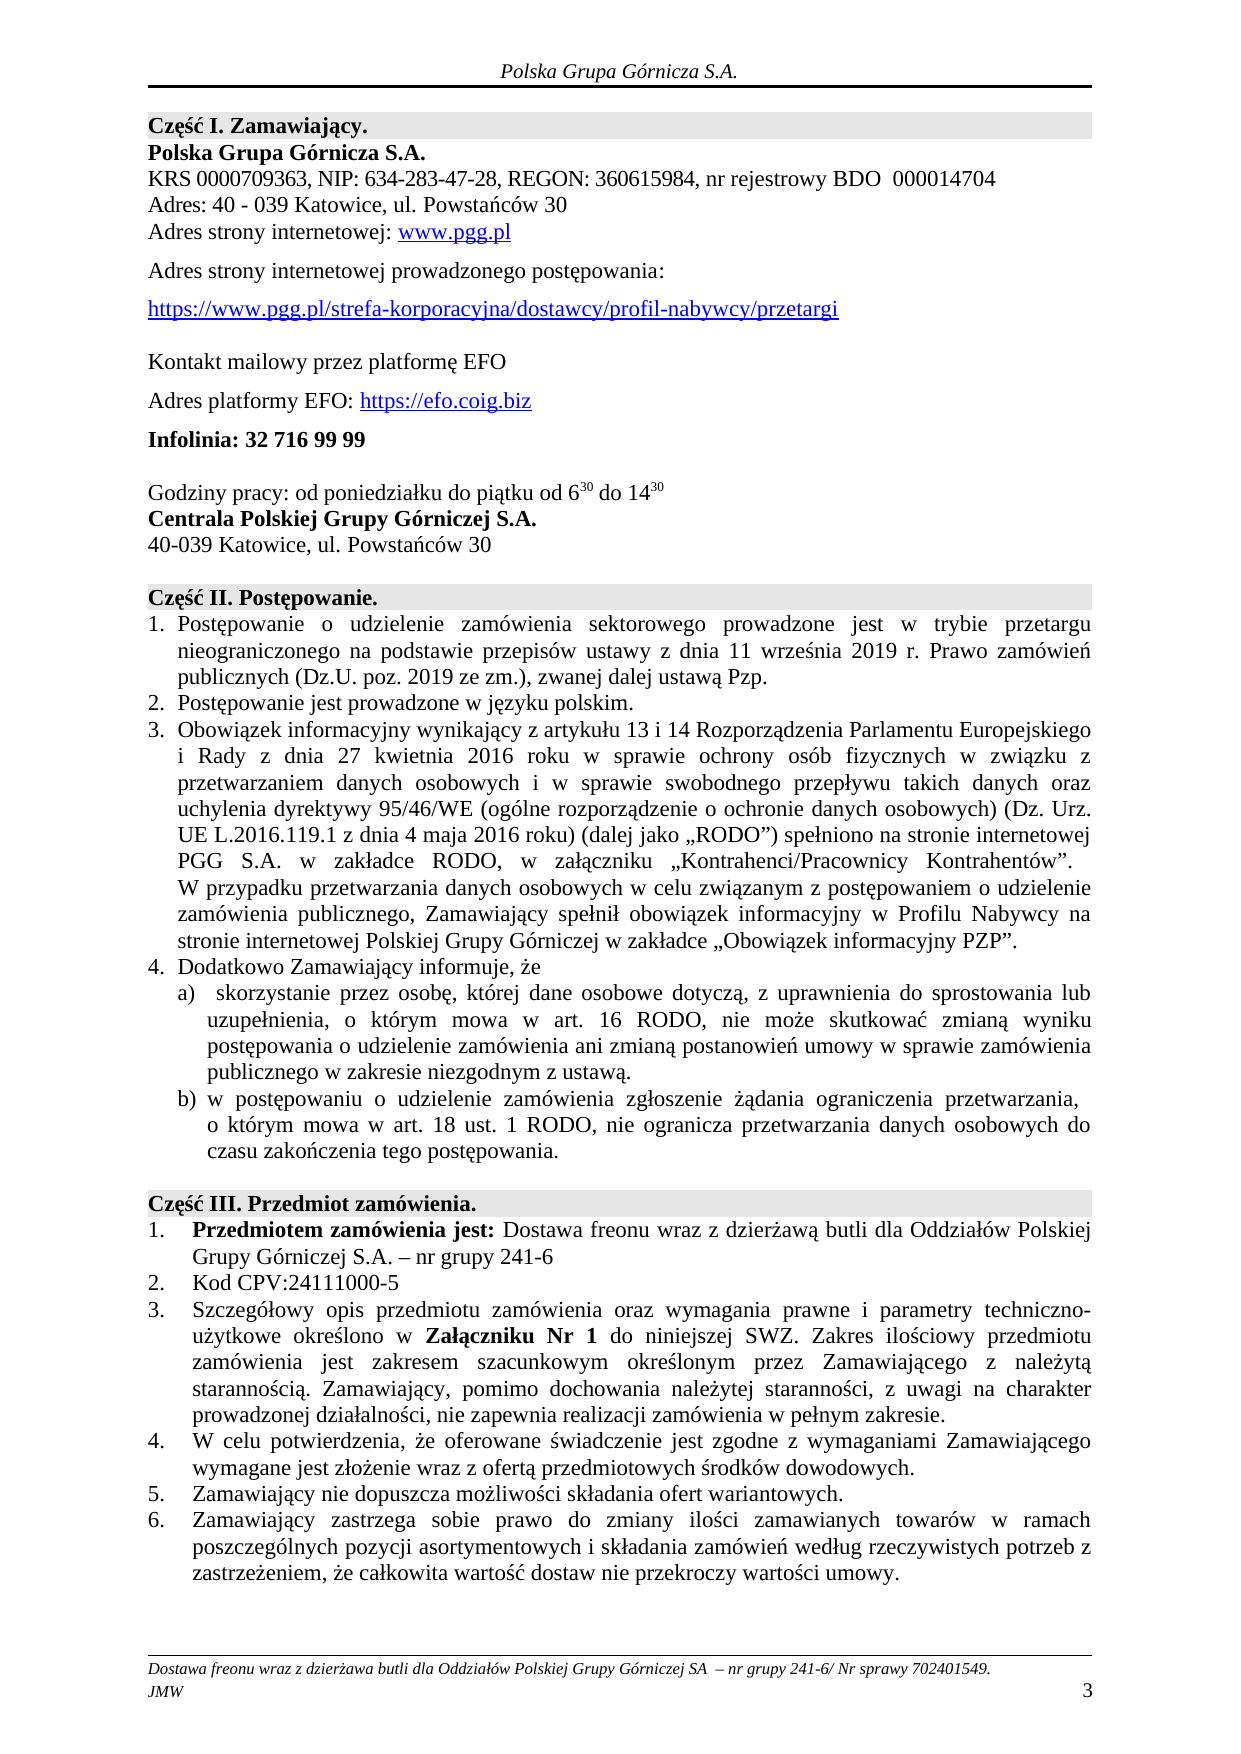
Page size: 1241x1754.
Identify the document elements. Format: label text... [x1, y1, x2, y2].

text Godziny pracy: od poniedziałku do piątku od 630 do 1430 [148, 479, 1092, 505]
list Kod CPV:24111000-5 [148, 1269, 1092, 1296]
list Zamawiający zastrzega sobie prawo do zmiany ilości zamawianych towarów w ramach poszczególnych pozycji asortymentowych i składania zamówień według rzeczywistych potrzeb z zastrzeżeniem, że całkowita wartość dostaw nie przekroczy wartości umowy. [148, 1506, 1092, 1586]
text Kontakt mailowy przez platformę EFO [148, 348, 1092, 374]
text Centrala Polskiej Grupy Górniczej S.A. [148, 505, 1092, 531]
text Adres: 40 - 039 Katowice, ul. Powstańców 30 [148, 191, 1092, 218]
text Adres strony internetowej prowadzonego postępowania: [148, 257, 1092, 283]
list Postępowanie jest prowadzone w języku polskim. [148, 689, 1092, 716]
text 40-039 Katowice, ul. Powstańców 30 [148, 531, 1092, 558]
list Zamawiający nie dopuszcza możliwości składania ofert wariantowych. [148, 1480, 1092, 1506]
list Obowiązek informacyjny wynikający z artykułu 13 i 14 Rozporządzenia Parlamentu Europejskiego i Rady z dnia 27 kwietnia 2016 roku w sprawie ochrony osób fizycznych w związku z przetwarzaniem danych osobowych i w sprawie swobodnego przepływu takich danych oraz uchylenia dyrektywy 95/46/WE (ogólne rozporządzenie o ochronie danych osobowych) (Dz. Urz. UE L.2016.119.1 z dnia 4 maja 2016 roku) (dalej jako „RODO”) spełniono na stronie internetowej PGG S.A. w zakładce RODO, w załączniku „Kontrahenci/Pracownicy Kontrahentów”. W przypadku przetwarzania danych osobowych w celu związanym z postępowaniem o udzielenie zamówienia publicznego, Zamawiający spełnił obowiązek informacyjny w Profilu Nabywcy na stronie internetowej Polskiej Grupy Górniczej w zakładce „Obowiązek informacyjny PZP”. [148, 716, 1092, 953]
text Polska Grupa Górnicza S.A. [148, 139, 1092, 165]
text Adres strony internetowej: www.pgg.pl [148, 218, 1092, 244]
subtitle Część III. Przedmiot zamówienia. [148, 1190, 1092, 1217]
text https://www.pgg.pl/strefa-korporacyjna/dostawcy/profil-nabywcy/przetargi [148, 296, 1092, 322]
list Dodatkowo Zamawiający informuje, że [148, 953, 1092, 979]
text Adres platformy EFO: https://efo.coig.biz [148, 387, 1092, 413]
text KRS 0000709363, NIP: 634-283-47-28, REGON: 360615984, nr rejestrowy BDO 000014704 [148, 165, 1092, 191]
list Postępowanie o udzielenie zamówienia sektorowego prowadzone jest w trybie przetargu nieograniczonego na podstawie przepisów ustawy z dnia 11 września 2019 r. Prawo zamówień publicznych (Dz.U. poz. 2019 ze zm.), zwanej dalej ustawą Pzp. [148, 610, 1092, 689]
text Infolinia: 32 716 99 99 [148, 426, 1092, 452]
list Szczegółowy opis przedmiotu zamówienia oraz wymagania prawne i parametry techniczno-użytkowe określono w Załączniku Nr 1 do niniejszej SWZ. Zakres ilościowy przedmiotu zamówienia jest zakresem szacunkowym określonym przez Zamawiającego z należytą starannością. Zamawiający, pomimo dochowania należytej staranności, z uwagi na charakter prowadzonej działalności, nie zapewnia realizacji zamówienia w pełnym zakresie. [148, 1296, 1092, 1427]
subtitle Część II. Postępowanie. [148, 584, 1092, 610]
list Przedmiotem zamówienia jest: Dostawa freonu wraz z dzierżawą butli dla Oddziałów Polskiej Grupy Górniczej S.A. – nr grupy 241-6 [148, 1217, 1092, 1269]
list skorzystanie przez osobę, której dane osobowe dotyczą, z uprawnienia do sprostowania lub uzupełnienia, o którym mowa w art. 16 RODO, nie może skutkować zmianą wyniku postępowania o udzielenie zamówienia ani zmianą postanowień umowy w sprawie zamówienia publicznego w zakresie niezgodnym z ustawą. [177, 979, 1092, 1085]
list W celu potwierdzenia, że oferowane świadczenie jest zgodne z wymaganiami Zamawiającego wymagane jest złożenie wraz z ofertą przedmiotowych środków dowodowych. [148, 1427, 1092, 1480]
subtitle Część I. Zamawiający. [148, 112, 1092, 139]
list w postępowaniu o udzielenie zamówienia zgłoszenie żądania ograniczenia przetwarzania, o którym mowa w art. 18 ust. 1 RODO, nie ogranicza przetwarzania danych osobowych do czasu zakończenia tego postępowania. [177, 1085, 1092, 1164]
